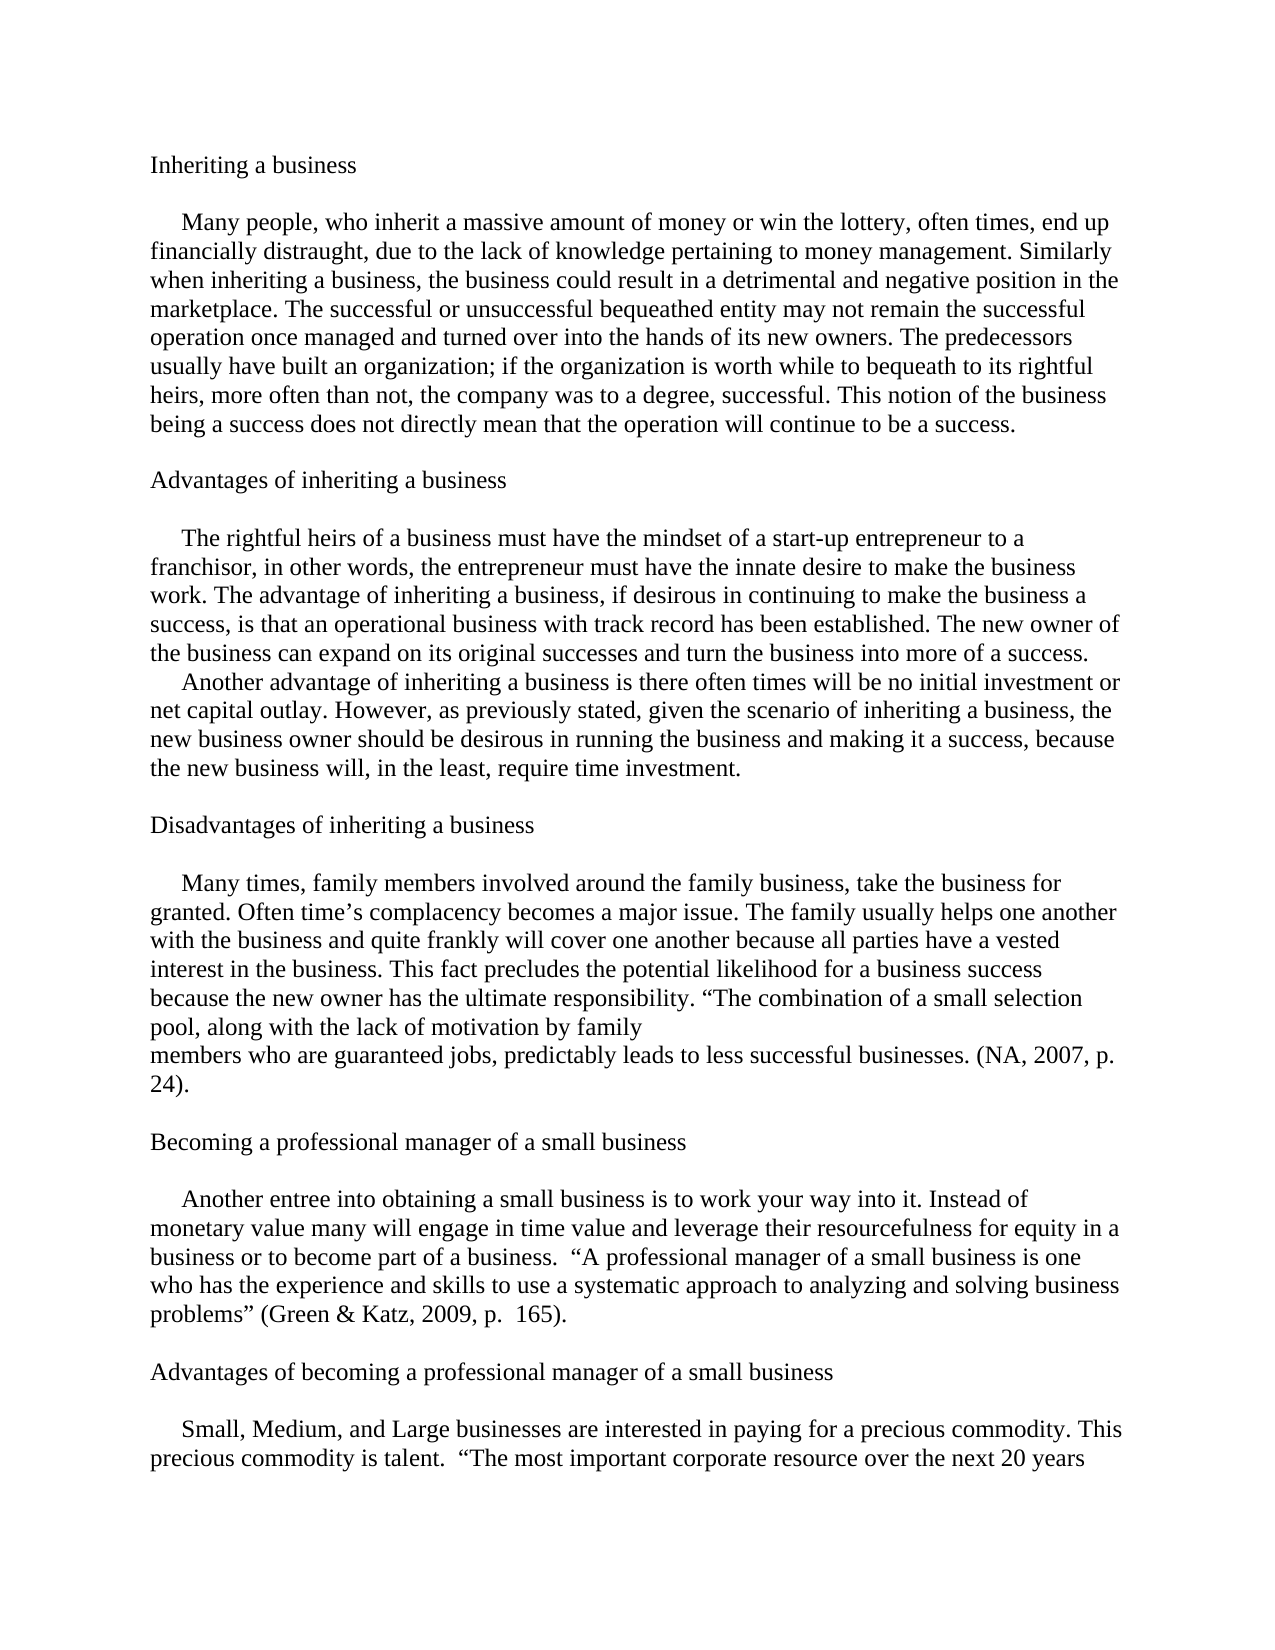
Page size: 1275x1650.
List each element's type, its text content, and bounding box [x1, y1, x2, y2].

text Advantages of inheriting a business [150, 466, 1125, 494]
text Many times, family members involved around the family business, take the business for granted. Often time’s complacency becomes a major issue. The family usually helps one another with the business and quite frankly will cover one another because all parties have a vested interest in the business. This fact precludes the potential likelihood for a business success because the new owner has the ultimate responsibility. “The combination of a small selection pool, along with the lack of motivation by family [150, 868, 1125, 1041]
text The rightful heirs of a business must have the mindset of a start-up entrepreneur to a franchisor, in other words, the entrepreneur must have the innate desire to make the business work. The advantage of inheriting a business, if desirous in continuing to make the business a success, is that an operational business with track record has been established. The new owner of the business can expand on its original successes and turn the business into more of a success. [150, 523, 1125, 667]
text Many people, who inherit a massive amount of money or win the lottery, often times, end up financially distraught, due to the lack of knowledge pertaining to money management. Similarly when inheriting a business, the business could result in a detrimental and negative position in the marketplace. The successful or unsuccessful bequeathed entity may not remain the successful operation once managed and turned over into the hands of its new owners. The predecessors usually have built an organization; if the organization is worth while to bequeath to its rightful heirs, more often than not, the company was to a degree, successful. This notion of the business being a success does not directly mean that the operation will continue to be a success. [150, 207, 1125, 437]
text Another advantage of inheriting a business is there often times will be no initial investment or net capital outlay. However, as previously stated, given the scenario of inheriting a business, the new business owner should be desirous in running the business and making it a success, because the new business will, in the least, require time investment. [150, 667, 1125, 782]
text Inheriting a business [150, 150, 1125, 179]
text Another entree into obtaining a small business is to work your way into it. Instead of monetary value many will engage in time value and leverage their resourcefulness for equity in a business or to become part of a business. “A professional manager of a small business is one who has the experience and skills to use a systematic approach to analyzing and solving business problems” (Green & Katz, 2009, p. 165). [150, 1184, 1125, 1328]
text Disadvantages of inheriting a business [150, 811, 1125, 839]
text Becoming a professional manager of a small business [150, 1127, 1125, 1156]
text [150, 1414, 1125, 1472]
text Advantages of becoming a professional manager of a small business [150, 1357, 1125, 1386]
text members who are guaranteed jobs, predictably leads to less successful businesses. (NA, 2007, p. 24). [150, 1041, 1125, 1098]
